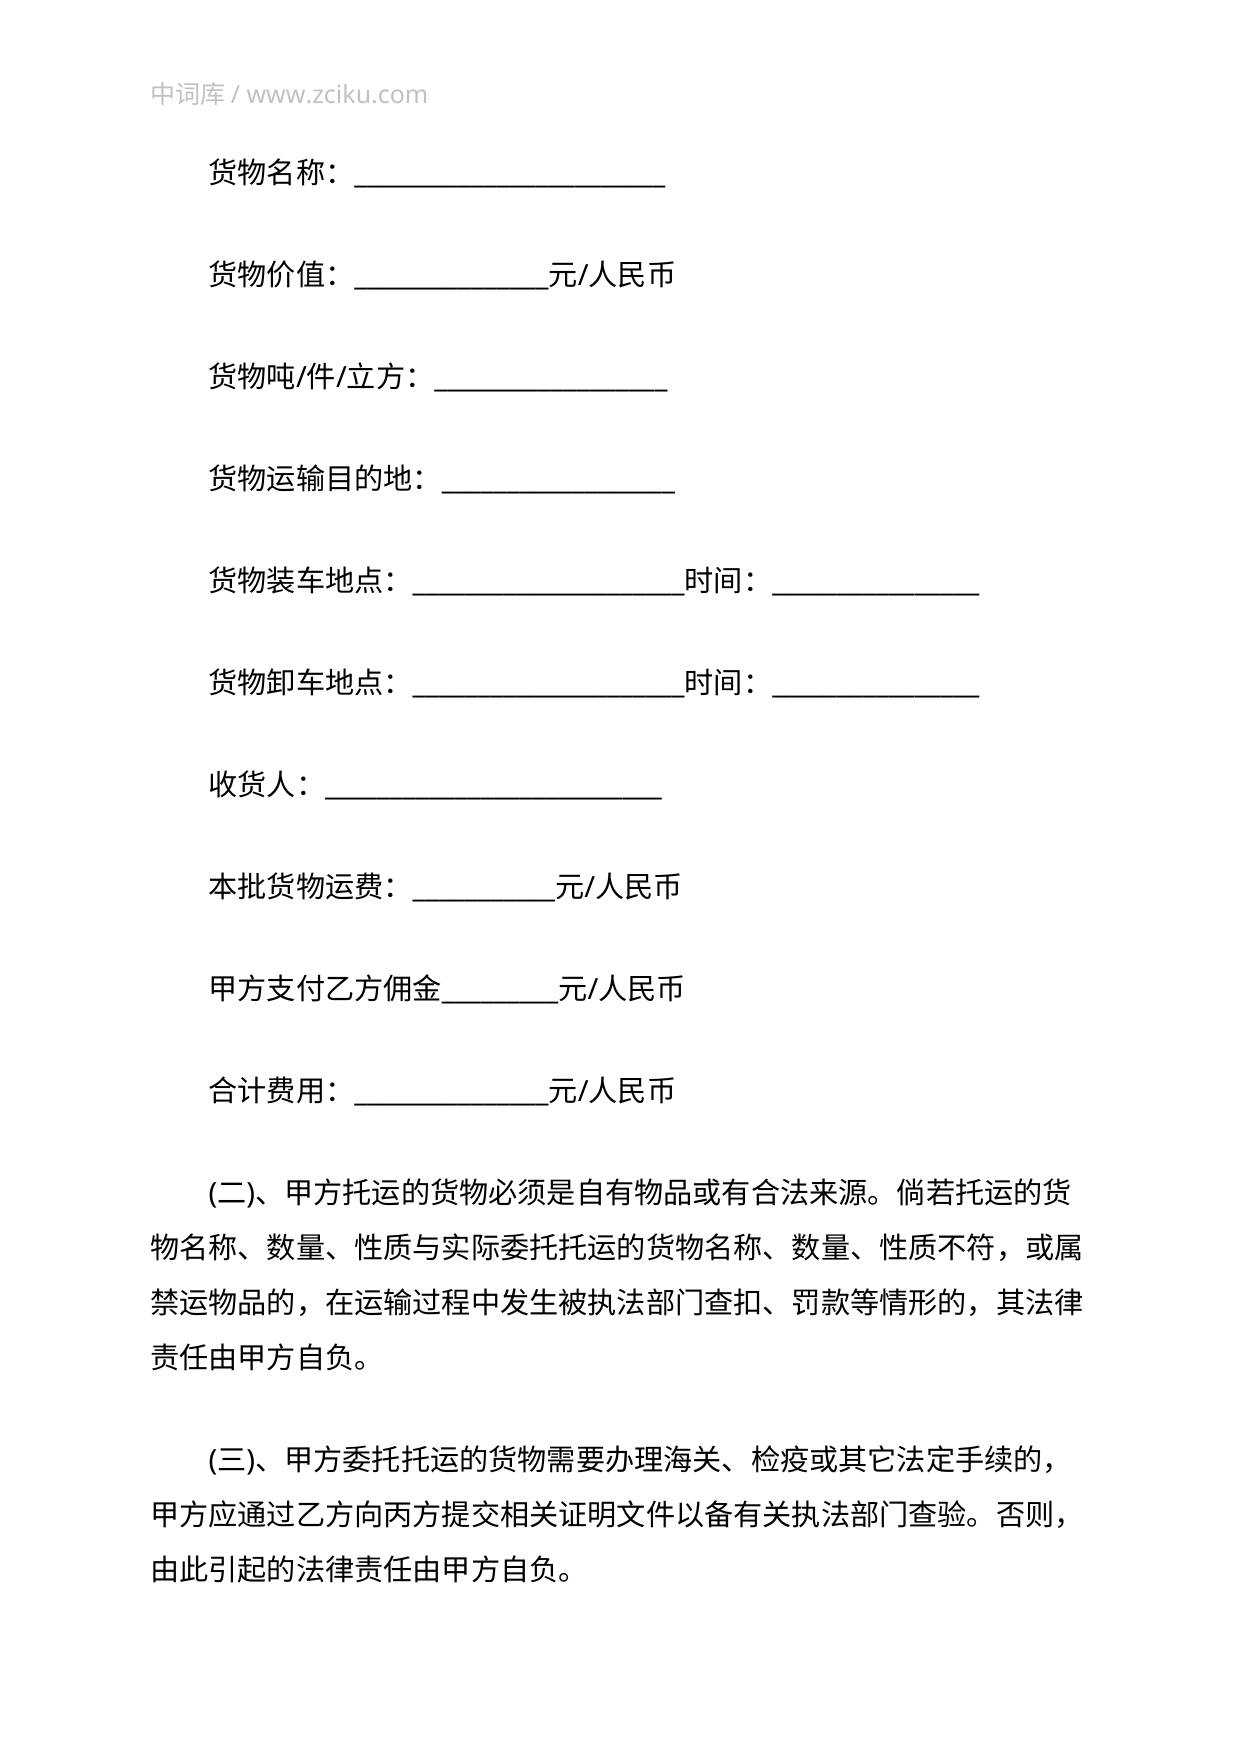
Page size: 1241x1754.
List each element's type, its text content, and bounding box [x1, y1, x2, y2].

text 合计费用：_______________元/人民币 [150, 1068, 1090, 1110]
text 本批货物运费：___________元/人民币 [150, 864, 1090, 906]
text 货物名称：________________________ [150, 150, 1090, 192]
text (二)、甲方托运的货物必须是自有物品或有合法来源。倘若托运的货物名称、数量、性质与实际委托托运的货物名称、数量、性质不符，或属禁运物品的，在运输过程中发生被执法部门查扣、罚款等情形的，其法律责任由甲方自负。 [150, 1170, 1090, 1377]
text 货物装车地点：_____________________时间：________________ [150, 558, 1090, 600]
text 货物吨/件/立方：__________________ [150, 354, 1090, 396]
text 收货人：__________________________ [150, 762, 1090, 804]
text (三)、甲方委托托运的货物需要办理海关、检疫或其它法定手续的，甲方应通过乙方向丙方提交相关证明文件以备有关执法部门查验。否则，由此引起的法律责任由甲方自负。 [150, 1436, 1090, 1588]
text 货物运输目的地：__________________ [150, 456, 1090, 498]
text 甲方支付乙方佣金_________元/人民币 [150, 966, 1090, 1008]
text 货物卸车地点：_____________________时间：________________ [150, 660, 1090, 702]
text 货物价值：_______________元/人民币 [150, 252, 1090, 294]
